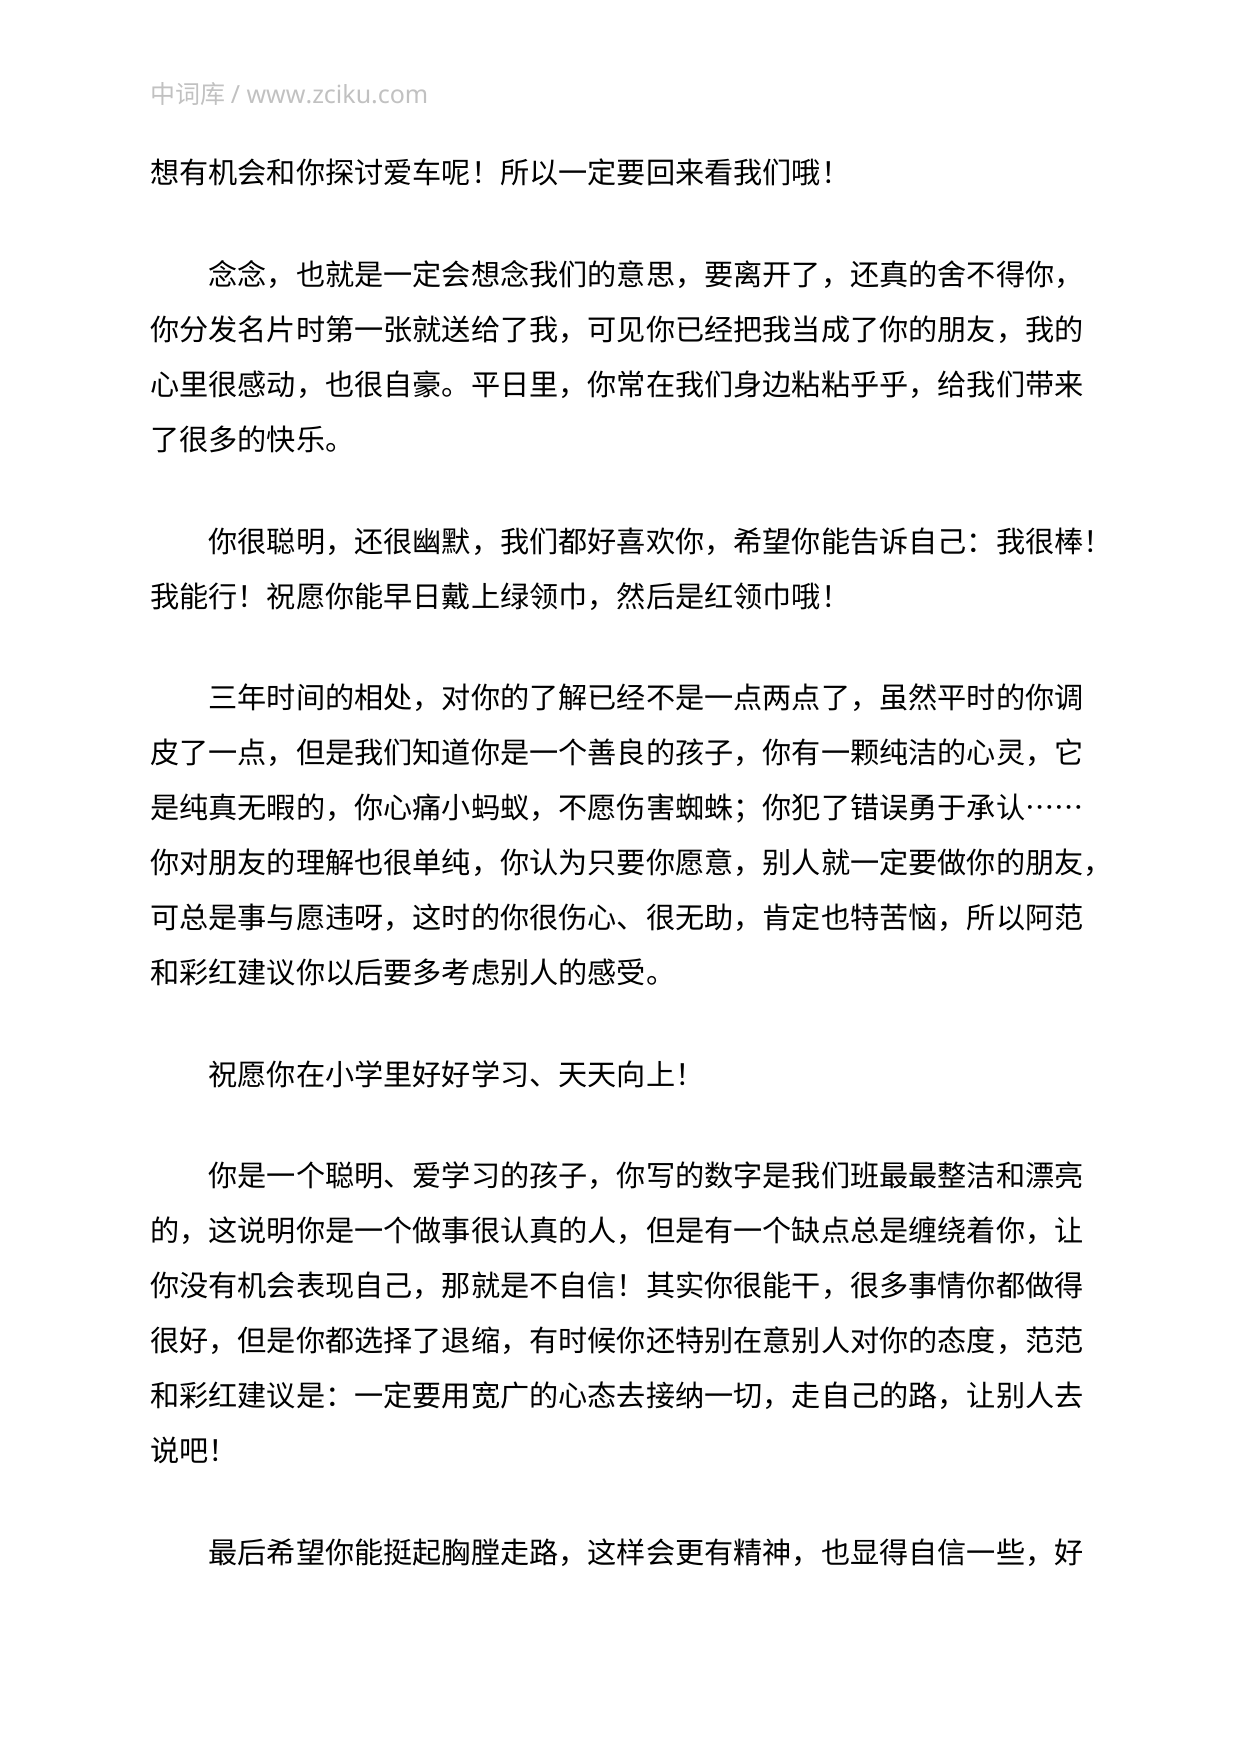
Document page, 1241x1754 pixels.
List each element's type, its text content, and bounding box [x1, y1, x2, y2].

text 祝愿你在小学里好好学习、天天向上！ [150, 1051, 1090, 1093]
text 念念，也就是一定会想念我们的意思，要离开了，还真的舍不得你，你分发名片时第一张就送给了我，可见你已经把我当成了你的朋友，我的心里很感动，也很自豪。平日里，你常在我们身边粘粘乎乎，给我们带来了很多的快乐。 [150, 252, 1090, 459]
text 三年时间的相处，对你的了解已经不是一点两点了，虽然平时的你调皮了一点，但是我们知道你是一个善良的孩子，你有一颗纯洁的心灵，它是纯真无暇的，你心痛小蚂蚁，不愿伤害蜘蛛；你犯了错误勇于承认……你对朋友的理解也很单纯，你认为只要你愿意，别人就一定要做你的朋友，可总是事与愿违呀，这时的你很伤心、很无助，肯定也特苦恼，所以阿范和彩红建议你以后要多考虑别人的感受。 [150, 675, 1090, 992]
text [150, 150, 1090, 192]
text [150, 1529, 1090, 1571]
text 你是一个聪明、爱学习的孩子，你写的数字是我们班最最整洁和漂亮的，这说明你是一个做事很认真的人，但是有一个缺点总是缠绕着你，让你没有机会表现自己，那就是不自信！其实你很能干，很多事情你都做得很好，但是你都选择了退缩，有时候你还特别在意别人对你的态度，范范和彩红建议是：一定要用宽广的心态去接纳一切，走自己的路，让别人去说吧！ [150, 1153, 1090, 1470]
text 你很聪明，还很幽默，我们都好喜欢你，希望你能告诉自己：我很棒！我能行！祝愿你能早日戴上绿领巾，然后是红领巾哦！ [150, 518, 1090, 615]
